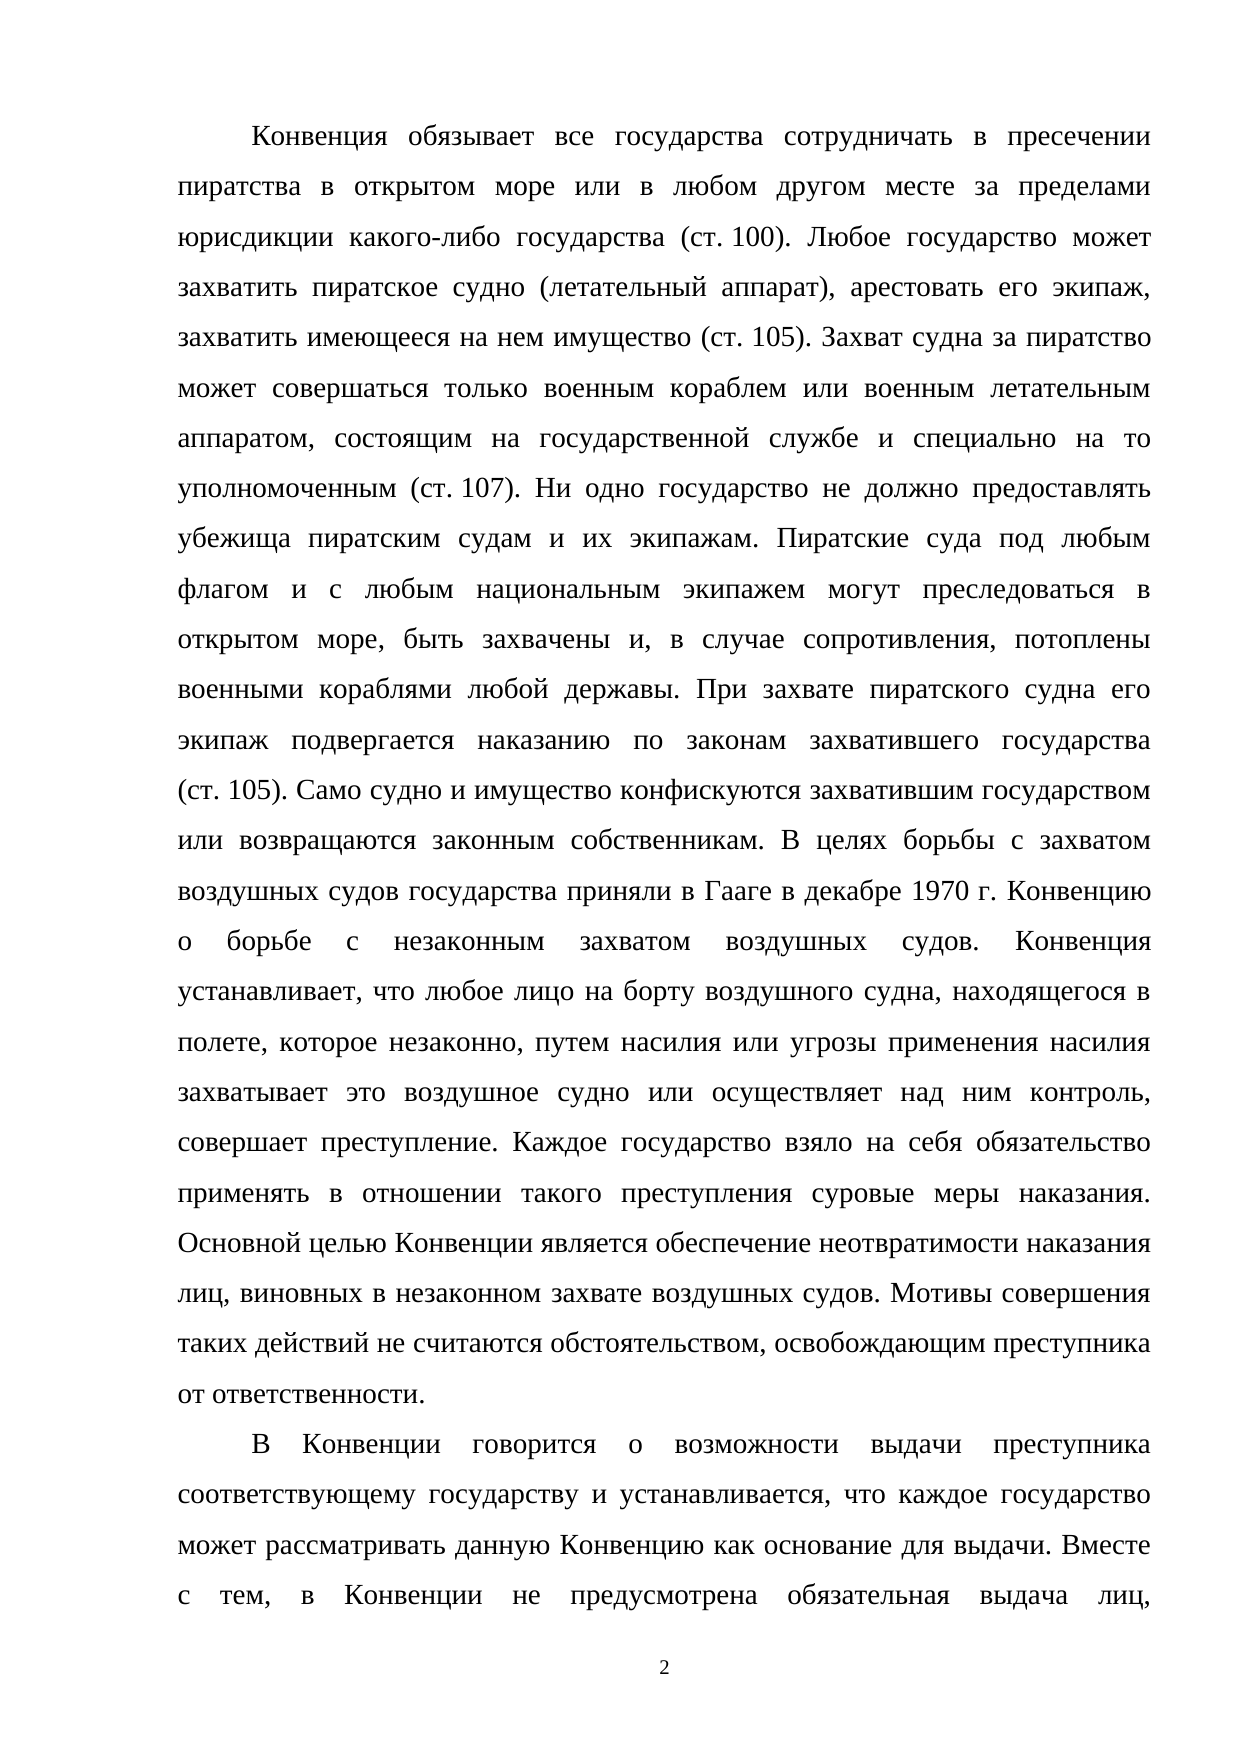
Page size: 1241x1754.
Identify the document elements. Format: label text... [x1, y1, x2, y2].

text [177, 1426, 1152, 1611]
text Конвенция обязывает все государства сотрудничать в пресечении пиратства в открытом море или в любом другом месте за пределами юрисдикции какого-либо государства (ст. 100). Любое государство может захватить пиратское судно (летательный аппарат), арестовать его экипаж, захватить имеющееся на нем имущество (ст. 105). Захват судна за пиратство может совершаться только военным кораблем или военным летательным аппаратом, состоящим на государственной службе и специально на то уполномоченным (ст. 107). Ни одно государство не должно предоставлять убежища пиратским судам и их экипажам. Пиратские суда под любым флагом и с любым национальным экипажем могут преследоваться в открытом море, быть захвачены и, в случае сопротивления, потоплены военными кораблями любой державы. При захвате пиратского судна его экипаж подвергается наказанию по законам захватившего государства (ст. 105). Само судно и имущество конфискуются захватившим государством или возвращаются законным собственникам. В целях борьбы с захватом воздушных судов государства приняли в Гааге в декабре 1970 г. Конвенцию о борьбе с незаконным захватом воздушных судов. Конвенция устанавливает, что любое лицо на борту воздушного судна, находящегося в полете, которое незаконно, путем насилия или угрозы применения насилия захватывает это воздушное судно или осуществляет над ним контроль, совершает преступление. Каждое государство взяло на себя обязательство применять в отношении такого преступления суровые меры наказания. Основной целью Конвенции является обеспечение неотвратимости наказания лиц, виновных в незаконном захвате воздушных судов. Мотивы совершения таких действий не считаются обстоятельством, освобождающим преступника от ответственности. [177, 118, 1152, 1409]
